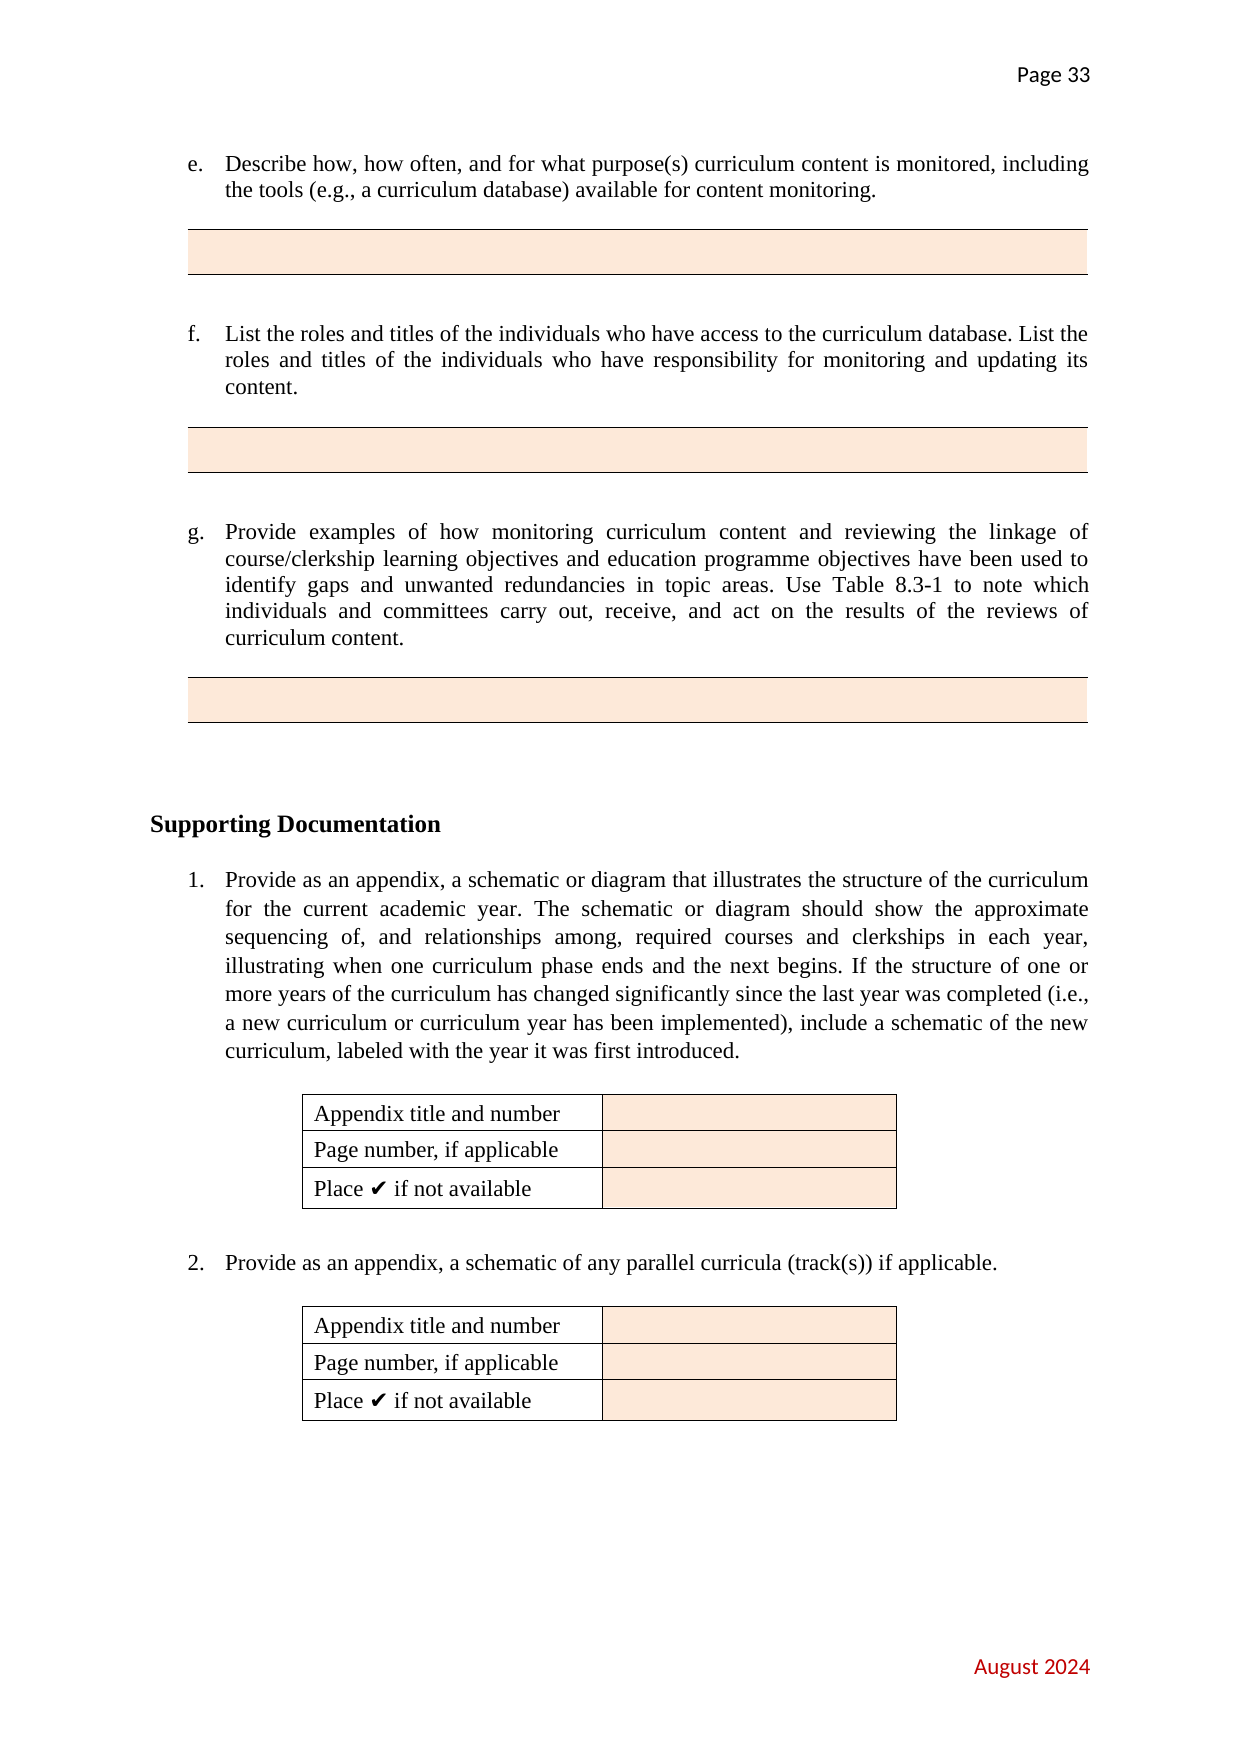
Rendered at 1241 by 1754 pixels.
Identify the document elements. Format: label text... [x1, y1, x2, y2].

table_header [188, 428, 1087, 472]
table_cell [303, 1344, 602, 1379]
list Provide as an appendix, a schematic of any parallel curricula (track(s)) if applicable. [187, 1249, 1090, 1276]
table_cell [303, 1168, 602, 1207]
list Provide examples of how monitoring curriculum content and reviewing the linkage of course/clerkship learning objectives and education programme objectives have been used to identify gaps and unwanted redundancies in topic areas. Use Table 8.3-1 to note which individuals and committees carry out, receive, and act on the results of the reviews of curriculum content. [187, 518, 1090, 650]
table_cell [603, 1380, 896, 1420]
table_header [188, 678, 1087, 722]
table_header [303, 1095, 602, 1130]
list List the roles and titles of the individuals who have access to the curriculum database. List the roles and titles of the individuals who have responsibility for monitoring and updating its content. [187, 320, 1090, 427]
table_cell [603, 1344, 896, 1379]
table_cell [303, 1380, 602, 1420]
list Describe how, how often, and for what purpose(s) curriculum content is monitored, including the tools (e.g., a curriculum database) available for content monitoring. [187, 150, 1090, 203]
text Supporting Documentation [150, 809, 1090, 838]
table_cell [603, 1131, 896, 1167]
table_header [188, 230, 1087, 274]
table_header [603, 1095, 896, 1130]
list Provide as an appendix, a schematic or diagram that illustrates the structure of the curriculum for the current academic year. The schematic or diagram should show the approximate sequencing of, and relationships among, required courses and clerkships in each year, illustrating when one curriculum phase ends and the next begins. If the structure of one or more years of the curriculum has changed significantly since the last year was completed (i.e., a new curriculum or curriculum year has been implemented), include a schematic of the new curriculum, labeled with the year it was first introduced. [187, 866, 1090, 1063]
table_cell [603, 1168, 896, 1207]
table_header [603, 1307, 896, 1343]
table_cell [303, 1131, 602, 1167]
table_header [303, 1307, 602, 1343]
